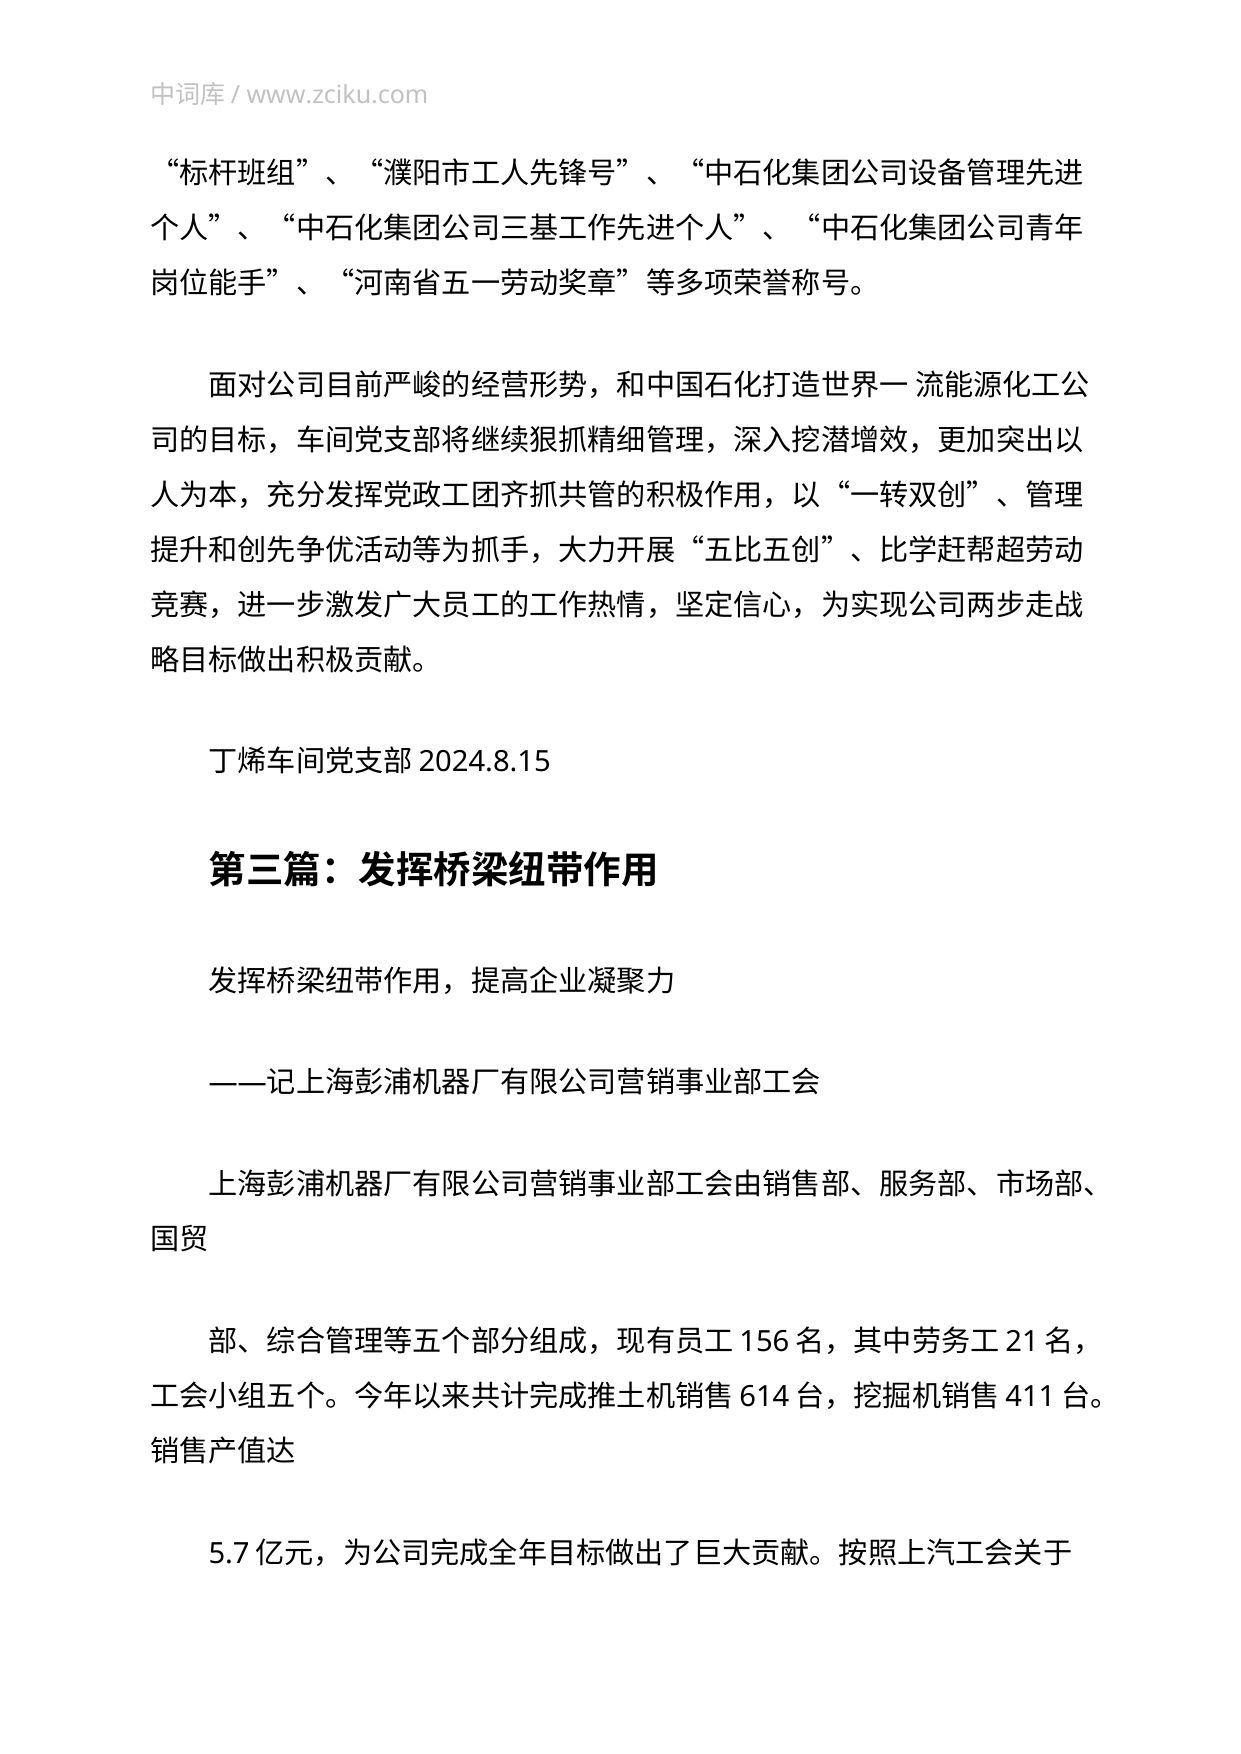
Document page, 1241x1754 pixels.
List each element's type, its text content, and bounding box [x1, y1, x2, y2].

text 部、综合管理等五个部分组成，现有员工156名，其中劳务工21名，工会小组五个。今年以来共计完成推土机销售614台，挖掘机销售411台。销售产值达 [150, 1318, 1090, 1470]
text 面对公司目前严峻的经营形势，和中国石化打造世界一 流能源化工公司的目标，车间党支部将继续狠抓精细管理，深入挖潜增效，更加突出以人为本，充分发挥党政工团齐抓共管的积极作用，以“一转双创”、管理提升和创先争优活动等为抓手，大力开展“五比五创”、比学赶帮超劳动竞赛，进一步激发广大员工的工作热情，坚定信心，为实现公司两步走战略目标做出积极贡献。 [150, 362, 1090, 678]
text 第三篇：发挥桥梁纽带作用 [150, 840, 1090, 894]
text 上海彭浦机器厂有限公司营销事业部工会由销售部、服务部、市场部、国贸 [150, 1161, 1090, 1258]
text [150, 1529, 1090, 1572]
text ——记上海彭浦机器厂有限公司营销事业部工会 [150, 1059, 1090, 1101]
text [150, 150, 1090, 302]
text 发挥桥梁纽带作用，提高企业凝聚力 [150, 957, 1090, 999]
text 丁烯车间党支部2024.8.15 [150, 738, 1090, 780]
